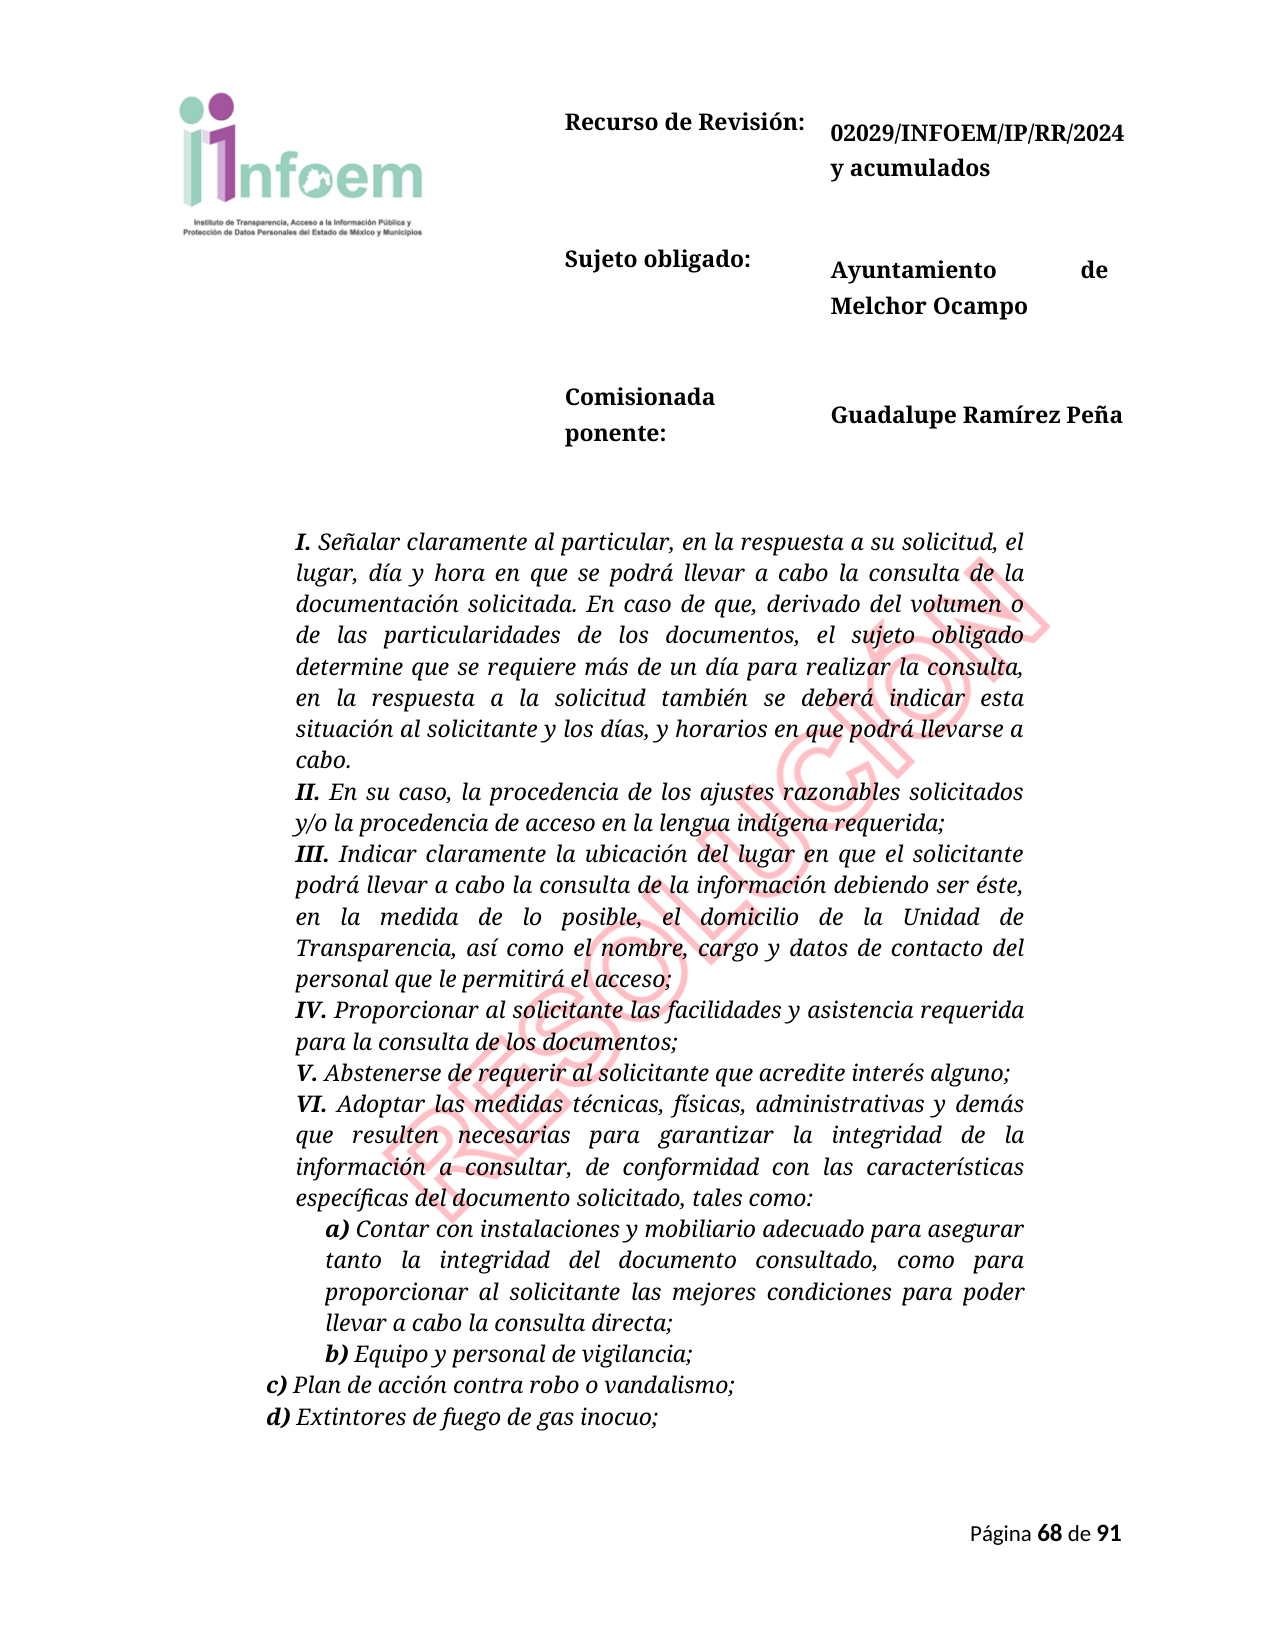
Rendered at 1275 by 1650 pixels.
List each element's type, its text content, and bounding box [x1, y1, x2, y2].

text III. Indicar claramente la ubicación del lugar en que el solicitante podrá llevar a cabo la consulta de la información debiendo ser éste, en la medida de lo posible, el domicilio de la Unidad de Transparencia, así como el nombre, cargo y datos de contacto del personal que le permitirá el acceso; [295, 838, 1027, 994]
text II. En su caso, la procedencia de los ajustes razonables solicitados y/o la procedencia de acceso en la lengua indígena requerida; [295, 775, 1027, 838]
text b) Equipo y personal de vigilancia; [325, 1338, 1027, 1369]
text d) Extintores de fuego de gas inocuo; [266, 1400, 1027, 1432]
text a) Contar con instalaciones y mobiliario adecuado para asegurar tanto la integridad del documento consultado, como para proporcionar al solicitante las mejores condiciones para poder llevar a cabo la consulta directa; [325, 1213, 1027, 1338]
picture [59, 32, 1275, 1650]
text IV. Proporcionar al solicitante las facilidades y asistencia requerida para la consulta de los documentos; [295, 994, 1027, 1057]
text V. Abstenerse de requerir al solicitante que acredite interés alguno; [295, 1057, 1027, 1088]
text I. Señalar claramente al particular, en la respuesta a su solicitud, el lugar, día y hora en que se podrá llevar a cabo la consulta de la documentación solicitada. En caso de que, derivado del volumen o de las particularidades de los documentos, el sujeto obligado determine que se requiere más de un día para realizar la consulta, en la respuesta a la solicitud también se deberá indicar esta situación al solicitante y los días, y horarios en que podrá llevarse a cabo. [295, 525, 1027, 775]
text c) Plan de acción contra robo o vandalismo; [266, 1369, 1027, 1400]
text VI. Adoptar las medidas técnicas, físicas, administrativas y demás que resulten necesarias para garantizar la integridad de la información a consultar, de conformidad con las características específicas del documento solicitado, tales como: [295, 1088, 1027, 1213]
